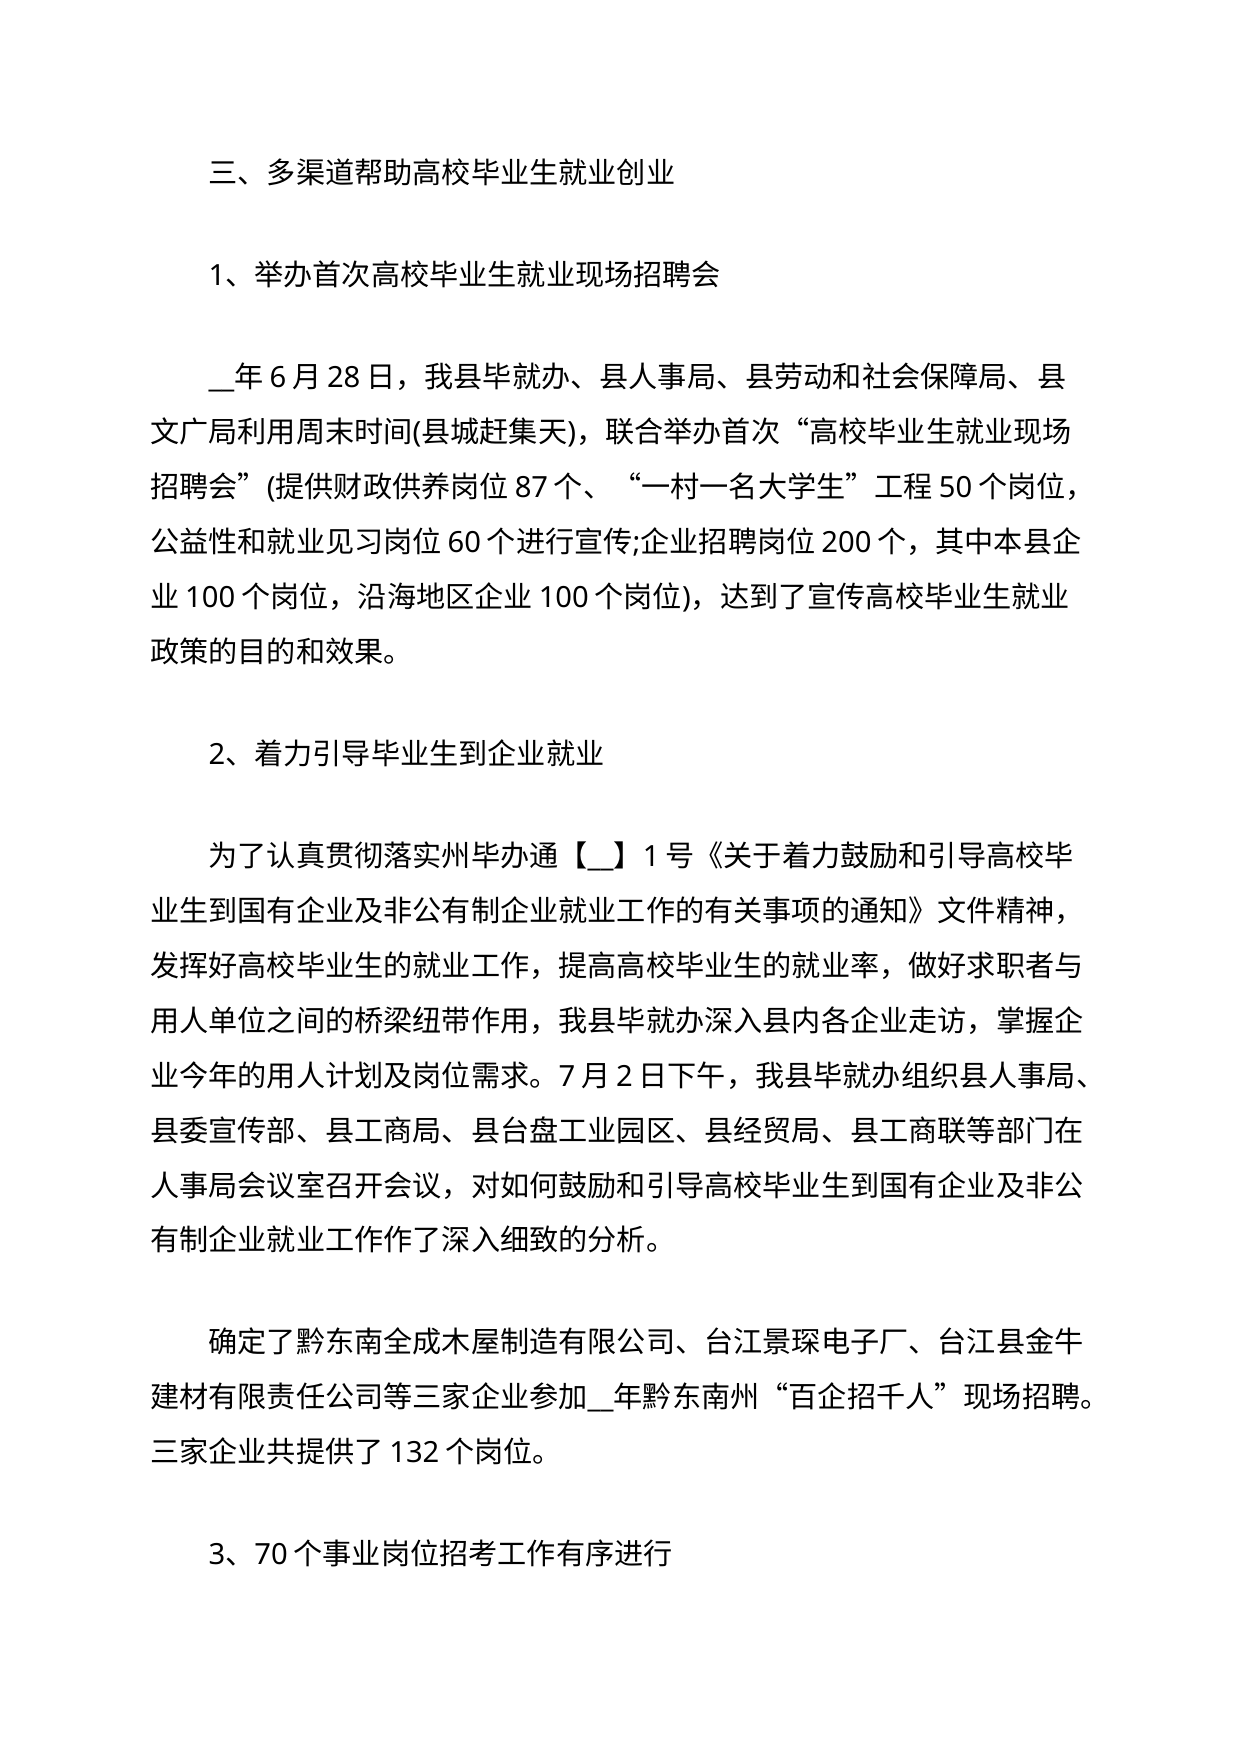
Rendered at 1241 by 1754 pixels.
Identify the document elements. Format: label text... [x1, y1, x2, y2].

text 3、70个事业岗位招考工作有序进行 [150, 1531, 1090, 1573]
text __年6月28日，我县毕就办、县人事局、县劳动和社会保障局、县文广局利用周末时间(县城赶集天)，联合举办首次“高校毕业生就业现场招聘会”(提供财政供养岗位87个、“一村一名大学生”工程50个岗位，公益性和就业见习岗位60个进行宣传;企业招聘岗位200个，其中本县企业100个岗位，沿海地区企业100个岗位)，达到了宣传高校毕业生就业政策的目的和效果。 [150, 354, 1090, 671]
text 2、着力引导毕业生到企业就业 [150, 731, 1090, 773]
text 三、多渠道帮助高校毕业生就业创业 [150, 150, 1090, 192]
text 1、举办首次高校毕业生就业现场招聘会 [150, 252, 1090, 294]
text 确定了黔东南全成木屋制造有限公司、台江景琛电子厂、台江县金牛建材有限责任公司等三家企业参加__年黔东南州“百企招千人”现场招聘。三家企业共提供了132个岗位。 [150, 1319, 1090, 1471]
text 为了认真贯彻落实州毕办通【__】1号《关于着力鼓励和引导高校毕业生到国有企业及非公有制企业就业工作的有关事项的通知》文件精神，发挥好高校毕业生的就业工作，提高高校毕业生的就业率，做好求职者与用人单位之间的桥梁纽带作用，我县毕就办深入县内各企业走访，掌握企业今年的用人计划及岗位需求。7月2日下午，我县毕就办组织县人事局、县委宣传部、县工商局、县台盘工业园区、县经贸局、县工商联等部门在人事局会议室召开会议，对如何鼓励和引导高校毕业生到国有企业及非公有制企业就业工作作了深入细致的分析。 [150, 832, 1090, 1259]
